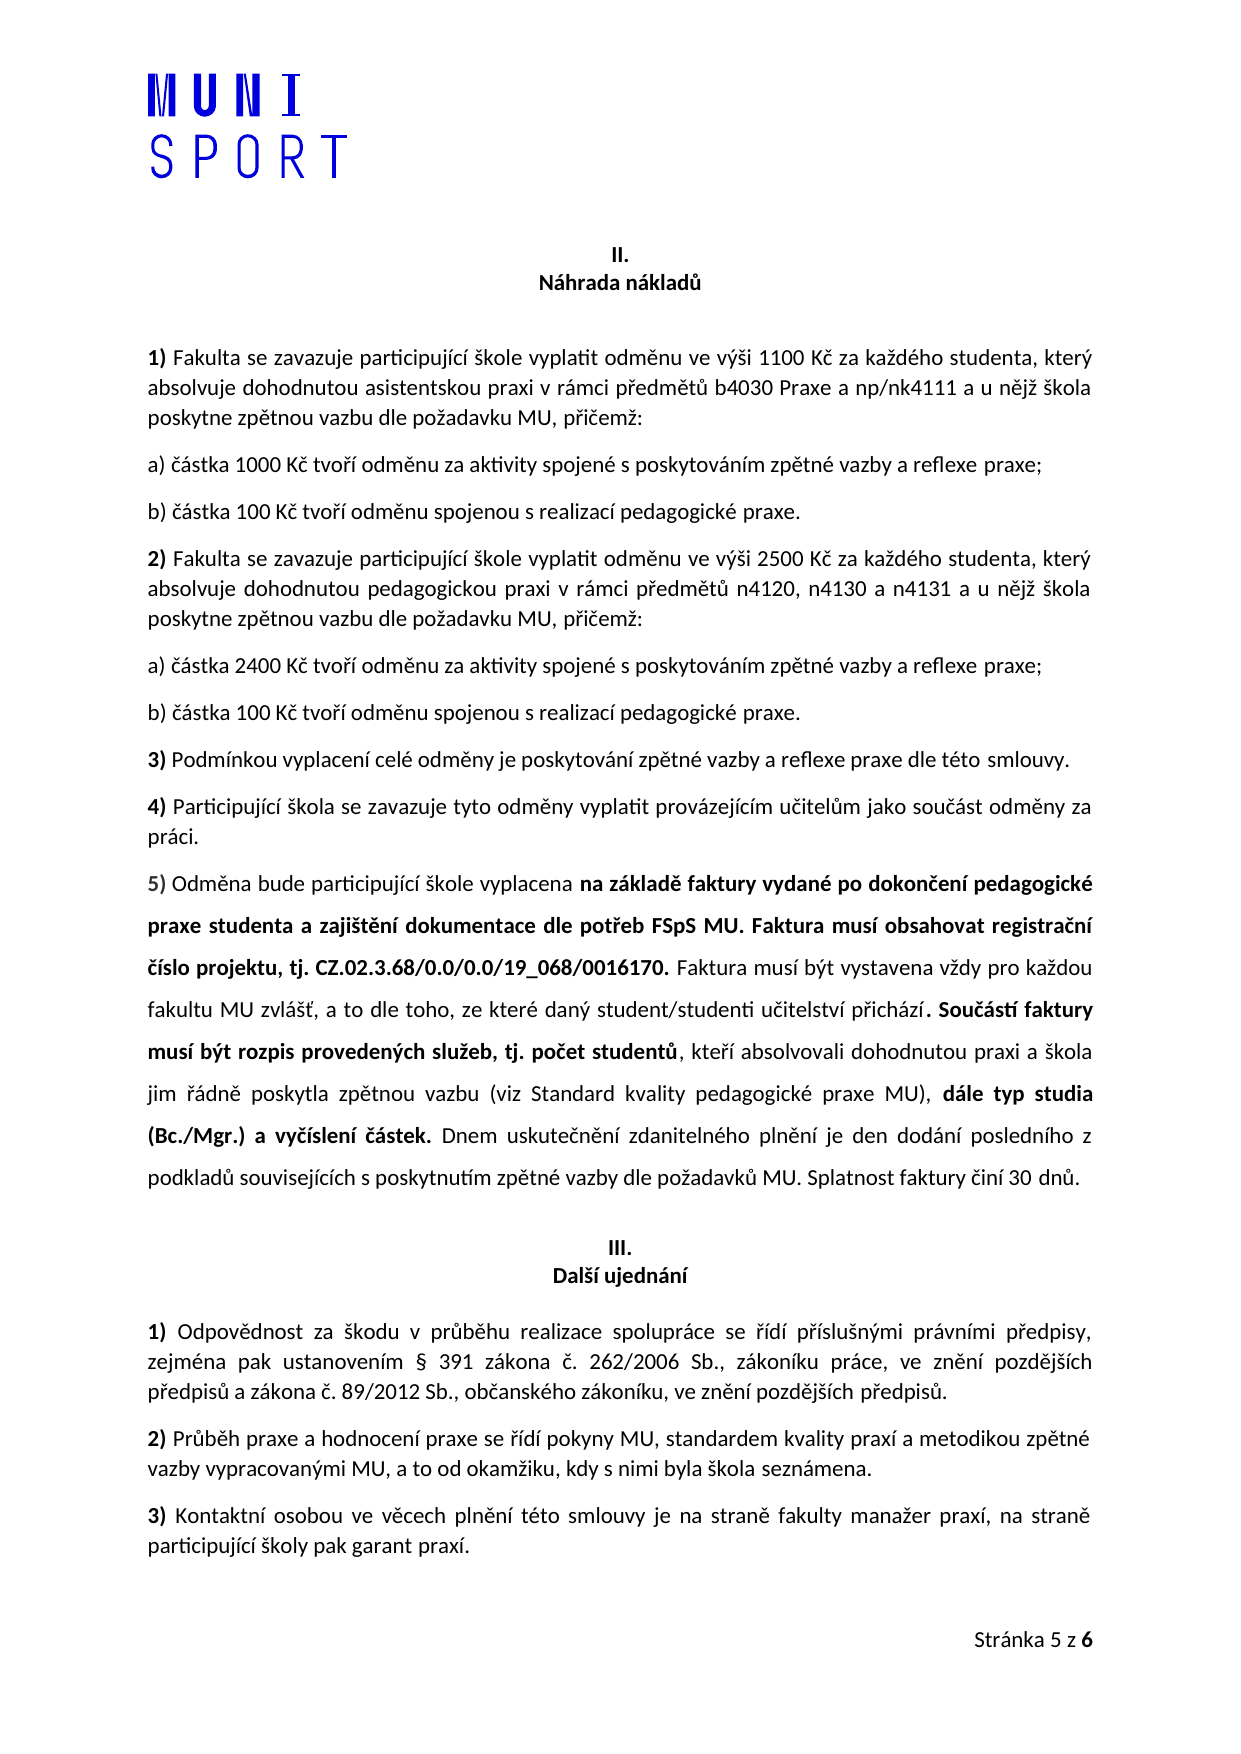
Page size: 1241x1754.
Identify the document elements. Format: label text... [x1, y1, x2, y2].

list Průběh praxe a hodnocení praxe se řídí pokyny MU, standardem kvality praxí a metodikou zpětné vazby vypracovanými MU, a to od okamžiku, kdy s nimi byla škola seznámena. [147, 1424, 1093, 1482]
list Podmínkou vyplacení celé odměny je poskytování zpětné vazby a reflexe praxe dle této smlouvy. [147, 745, 1105, 773]
list částka 1000 Kč tvoří odměnu za aktivity spojené s poskytováním zpětné vazby a reflexe praxe; [147, 450, 1105, 478]
list Odměna bude participující škole vyplacena na základě faktury vydané po dokončení pedagogické praxe studenta a zajištění dokumentace dle potřeb FSpS MU. Faktura musí obsahovat registrační číslo projektu, tj. CZ.02.3.68/0.0/0.0/19_068/0016170. Faktura musí být vystavena vždy pro každou fakultu MU zvlášť, a to dle toho, ze které daný student/studenti učitelství přichází. Součástí faktury musí být rozpis provedených služeb, tj. počet studentů, kteří absolvovali dohodnutou praxi a škola jim řádně poskytla zpětnou vazbu (viz Standard kvality pedagogické praxe MU), dále typ studia (Bc./Mgr.) a vyčíslení částek. Dnem uskutečnění zdanitelného plnění je den dodání posledního z podkladů souvisejících s poskytnutím zpětné vazby dle požadavků MU. Splatnost faktury činí 30 dnů. [147, 869, 1093, 1191]
text Další ujednání [201, 1261, 1039, 1289]
list Fakulta se zavazuje participující škole vyplatit odměnu ve výši 1100 Kč za každého studenta, který absolvuje dohodnutou asistentskou praxi v rámci předmětů b4030 Praxe a np/nk4111 a u nějž škola poskytne zpětnou vazbu dle požadavku MU, přičemž: [147, 343, 1093, 431]
list Odpovědnost za škodu v průběhu realizace spolupráce se řídí příslušnými právními předpisy, zejména pak ustanovením § 391 zákona č. 262/2006 Sb., zákoníku práce, ve znění pozdějších předpisů a zákona č. 89/2012 Sb., občanského zákoníku, ve znění pozdějších předpisů. [147, 1317, 1093, 1405]
list Participující škola se zavazuje tyto odměny vyplatit provázejícím učitelům jako součást odměny za práci. [147, 792, 1093, 850]
text Náhrada nákladů [201, 268, 1039, 296]
list Kontaktní osobou ve věcech plnění této smlouvy je na straně fakulty manažer praxí, na straně participující školy pak garant praxí. [147, 1501, 1093, 1559]
list částka 100 Kč tvoří odměnu spojenou s realizací pedagogické praxe. [147, 497, 1105, 525]
subtitle III. [201, 1233, 1039, 1261]
list Fakulta se zavazuje participující škole vyplatit odměnu ve výši 2500 Kč za každého studenta, který absolvuje dohodnutou pedagogickou praxi v rámci předmětů n4120, n4130 a n4131 a u nějž škola poskytne zpětnou vazbu dle požadavku MU, přičemž: [147, 544, 1093, 632]
list částka 2400 Kč tvoří odměnu za aktivity spojené s poskytováním zpětné vazby a reflexe praxe; [147, 651, 1105, 679]
list částka 100 Kč tvoří odměnu spojenou s realizací pedagogické praxe. [147, 698, 1105, 726]
subtitle II. [201, 240, 1039, 268]
